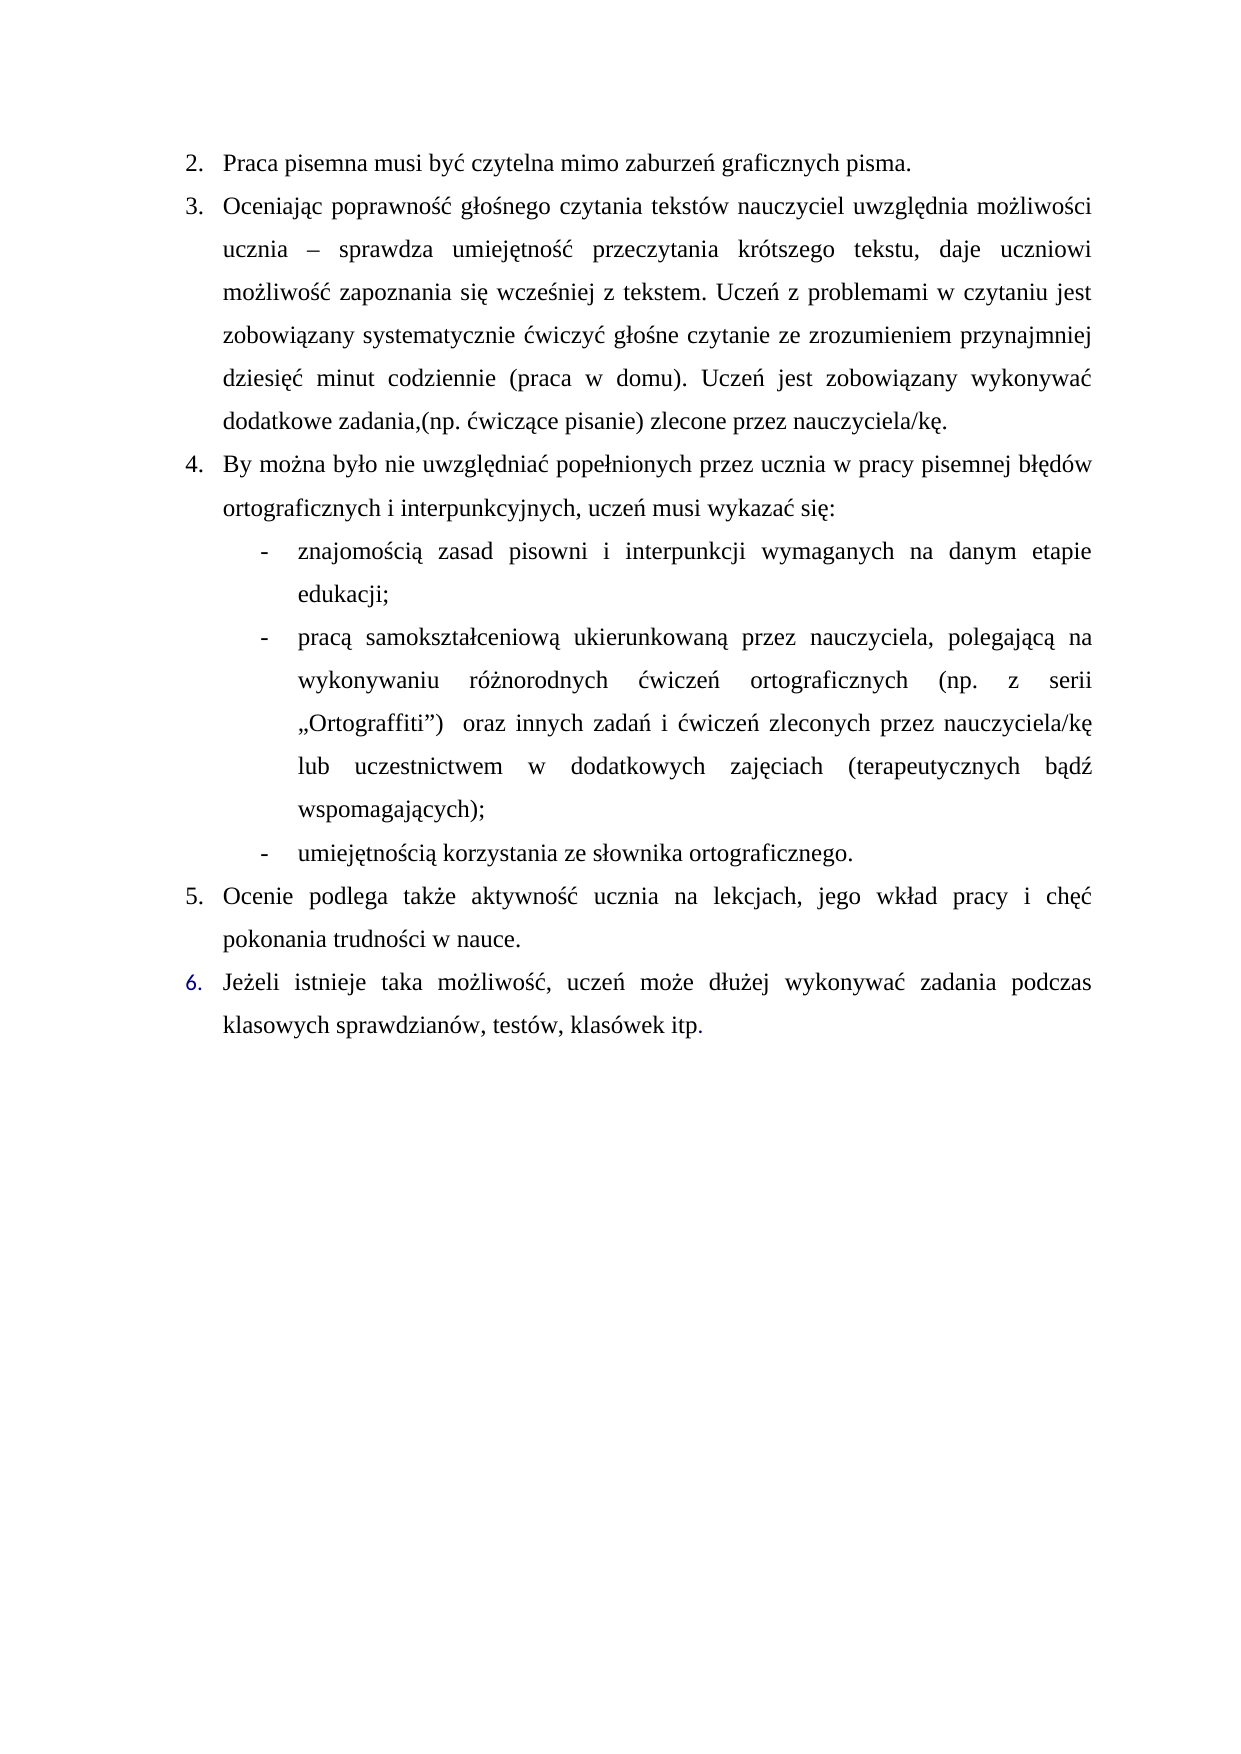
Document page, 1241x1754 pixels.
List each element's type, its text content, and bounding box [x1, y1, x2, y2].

list Praca pisemna musi być czytelna mimo zaburzeń graficznych pisma. [185, 148, 1093, 176]
list Jeżeli istnieje taka możliwość, uczeń może dłużej wykonywać zadania podczas klasowych sprawdzianów, testów, klasówek itp. [185, 967, 1093, 1039]
list By można było nie uwzględniać popełnionych przez ucznia w pracy pisemnej błędów ortograficznych i interpunkcyjnych, uczeń musi wykazać się: [185, 449, 1093, 521]
list Oceniając poprawność głośnego czytania tekstów nauczyciel uwzględnia możliwości ucznia – sprawdza umiejętność przeczytania krótszego tekstu, daje uczniowi możliwość zapoznania się wcześniej z tekstem. Uczeń z problemami w czytaniu jest zobowiązany systematycznie ćwiczyć głośne czytanie ze zrozumieniem przynajmniej dziesięć minut codziennie (praca w domu). Uczeń jest zobowiązany wykonywać dodatkowe zadania,(np. ćwiczące pisanie) zlecone przez nauczyciela/kę. [185, 191, 1093, 435]
list Ocenie podlega także aktywność ucznia na lekcjach, jego wkład pracy i chęć pokonania trudności w nauce. [185, 881, 1093, 953]
list umiejętnością korzystania ze słownika ortograficznego. [260, 838, 1093, 866]
list znajomością zasad pisowni i interpunkcji wymaganych na danym etapie edukacji; [260, 536, 1093, 608]
list pracą samokształceniową ukierunkowaną przez nauczyciela, polegającą na wykonywaniu różnorodnych ćwiczeń ortograficznych (np. z serii „Ortograffiti”) oraz innych zadań i ćwiczeń zleconych przez nauczyciela/kę lub uczestnictwem w dodatkowych zajęciach (terapeutycznych bądź wspomagających); [260, 622, 1093, 823]
